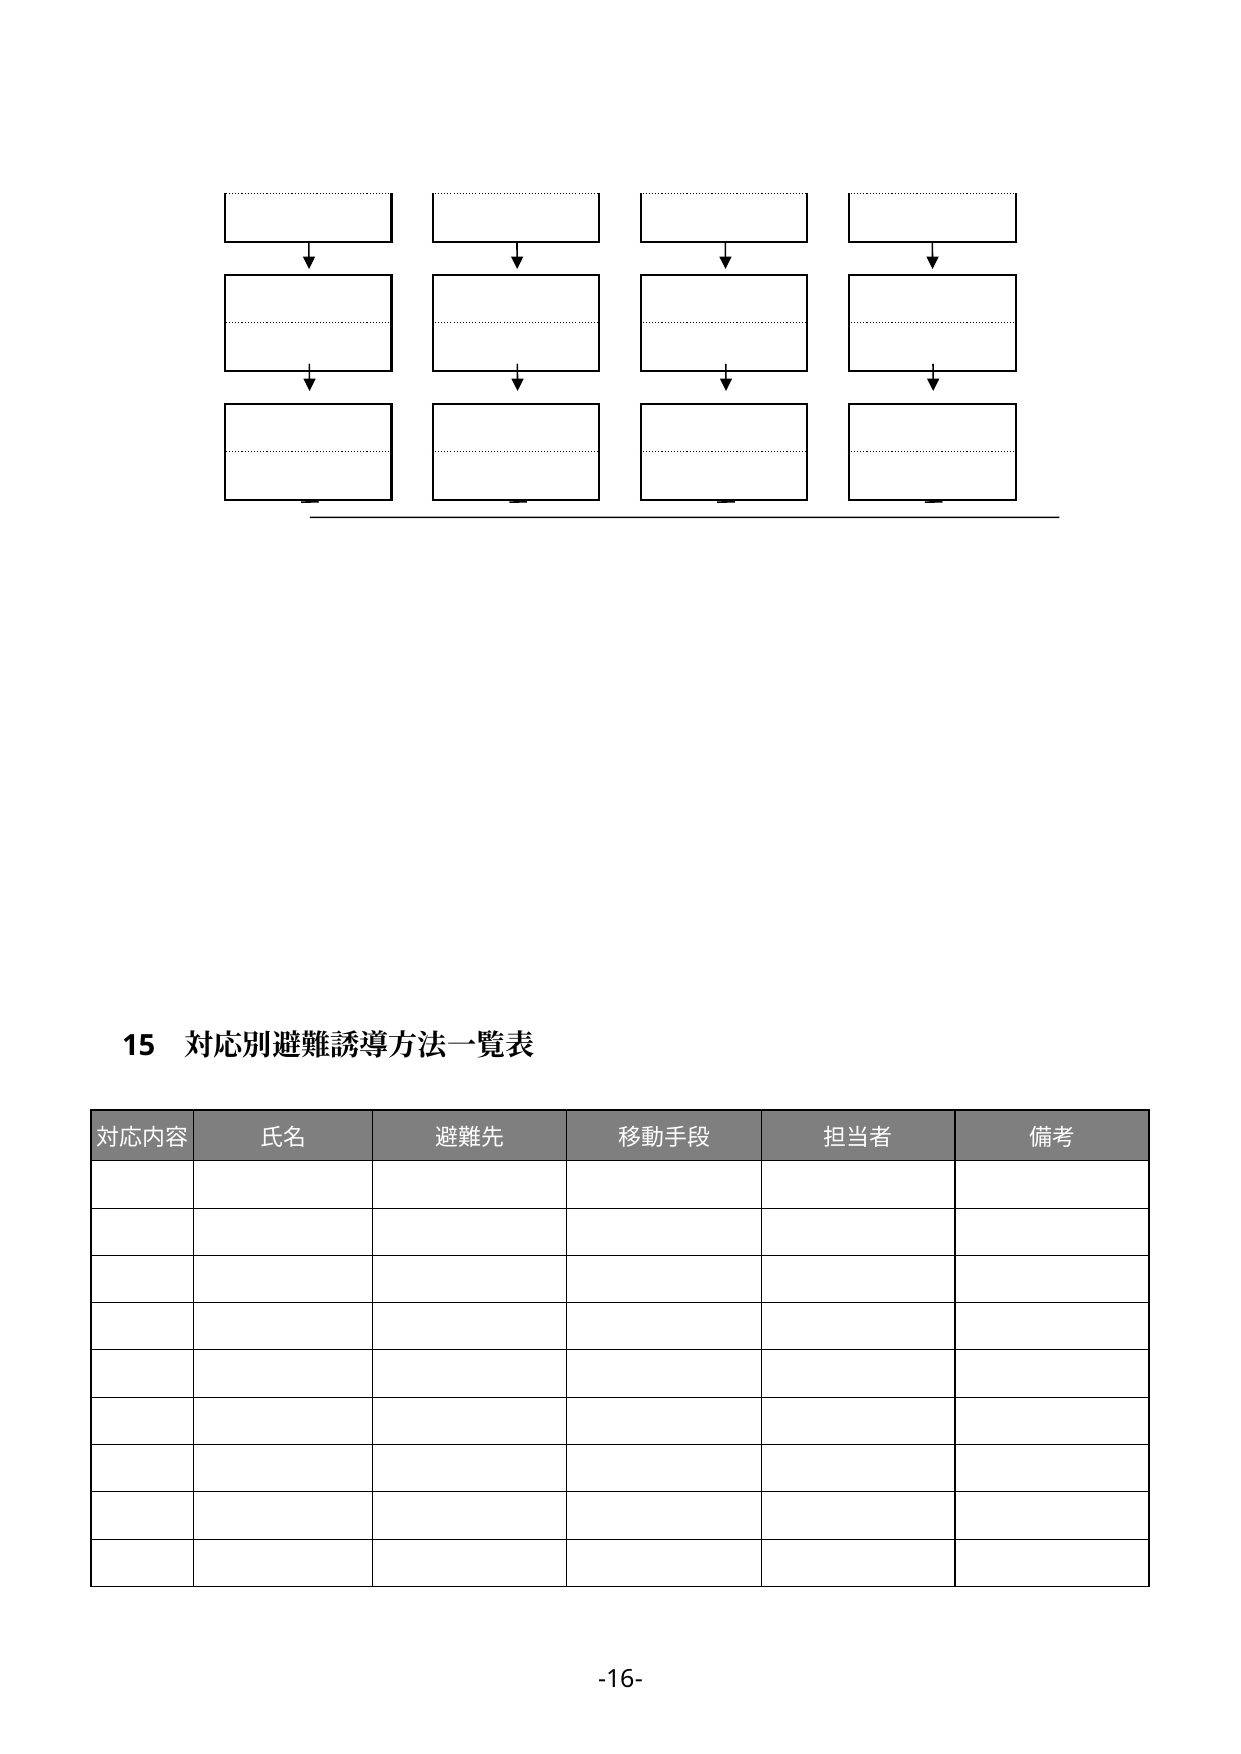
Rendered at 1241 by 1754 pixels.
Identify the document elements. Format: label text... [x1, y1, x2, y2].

table_cell [850, 322, 1015, 369]
table_cell [850, 451, 1015, 498]
table_cell [92, 1256, 193, 1302]
table_header [600, 403, 640, 498]
table_cell [194, 1350, 372, 1397]
table_header [226, 276, 390, 322]
table_cell [642, 451, 806, 498]
table_cell [92, 1445, 193, 1491]
table_cell [92, 1161, 193, 1207]
table_cell [762, 1492, 954, 1538]
table_cell [762, 1350, 954, 1397]
table_cell [92, 1209, 193, 1255]
table_header 備考 [956, 1111, 1148, 1160]
table_header 避難先 [373, 1111, 566, 1160]
table_cell [194, 1209, 372, 1255]
table_cell [567, 1303, 761, 1349]
table_cell [567, 1256, 761, 1302]
table_cell [956, 1161, 1148, 1207]
table_header [642, 276, 806, 322]
table_cell [194, 1540, 372, 1586]
table_header [393, 403, 432, 498]
table_header 氏名 [194, 1111, 372, 1160]
table_cell [762, 1209, 954, 1255]
table_cell [956, 1256, 1148, 1302]
table_header [808, 403, 848, 498]
table_cell [373, 1445, 566, 1491]
table_header [850, 405, 1015, 451]
table_cell [373, 1256, 566, 1302]
table_cell [373, 1540, 566, 1586]
table_cell [956, 1540, 1148, 1586]
table_cell [956, 1398, 1148, 1444]
table_cell [956, 1303, 1148, 1349]
table_cell [956, 1350, 1148, 1397]
table_cell [762, 1398, 954, 1444]
table_cell [194, 1303, 372, 1349]
table_cell [194, 1445, 372, 1491]
table_header [434, 405, 598, 451]
table_cell [92, 1540, 193, 1586]
table_cell [762, 1540, 954, 1586]
table_cell [434, 451, 598, 498]
table_cell [373, 1209, 566, 1255]
table_cell [373, 1492, 566, 1538]
table_header 移動手段 [567, 1111, 761, 1160]
table_cell [567, 1209, 761, 1255]
table_header [642, 405, 806, 451]
table_cell [956, 1445, 1148, 1491]
table_header [226, 405, 390, 451]
table_cell [194, 1398, 372, 1444]
table_cell [850, 193, 1015, 241]
table_header 対応内容 [92, 1111, 193, 1160]
table_header [393, 274, 432, 369]
table_header [808, 274, 848, 369]
table_cell [762, 1445, 954, 1491]
table_header [808, 193, 848, 241]
table_header [434, 276, 598, 322]
table_cell [762, 1303, 954, 1349]
table_cell [194, 1161, 372, 1207]
table_cell [567, 1161, 761, 1207]
table_cell [373, 1303, 566, 1349]
table_cell [642, 193, 806, 241]
table_cell [956, 1492, 1148, 1538]
table_cell [373, 1350, 566, 1397]
table_cell [373, 1398, 566, 1444]
table_cell [92, 1350, 193, 1397]
table_cell [642, 322, 806, 369]
table_header [600, 274, 640, 369]
table_cell [194, 1492, 372, 1538]
table_cell [762, 1161, 954, 1207]
table_cell [92, 1303, 193, 1349]
table_cell [373, 1161, 566, 1207]
table_cell [226, 193, 390, 241]
table_cell [194, 1256, 372, 1302]
table_header [850, 276, 1015, 322]
table_cell [434, 322, 598, 369]
table_cell [226, 322, 390, 369]
table_cell [567, 1350, 761, 1397]
table_cell [434, 193, 598, 241]
table_cell [567, 1540, 761, 1586]
table_header 担当者 [762, 1111, 954, 1160]
table_header [393, 193, 432, 241]
table_cell [567, 1398, 761, 1444]
table_cell [92, 1492, 193, 1538]
table_cell [956, 1209, 1148, 1255]
table_cell [567, 1492, 761, 1538]
table_cell [226, 451, 390, 498]
table_header [600, 193, 640, 241]
table_cell [567, 1445, 761, 1491]
table_cell [92, 1398, 193, 1444]
table_cell [762, 1256, 954, 1302]
